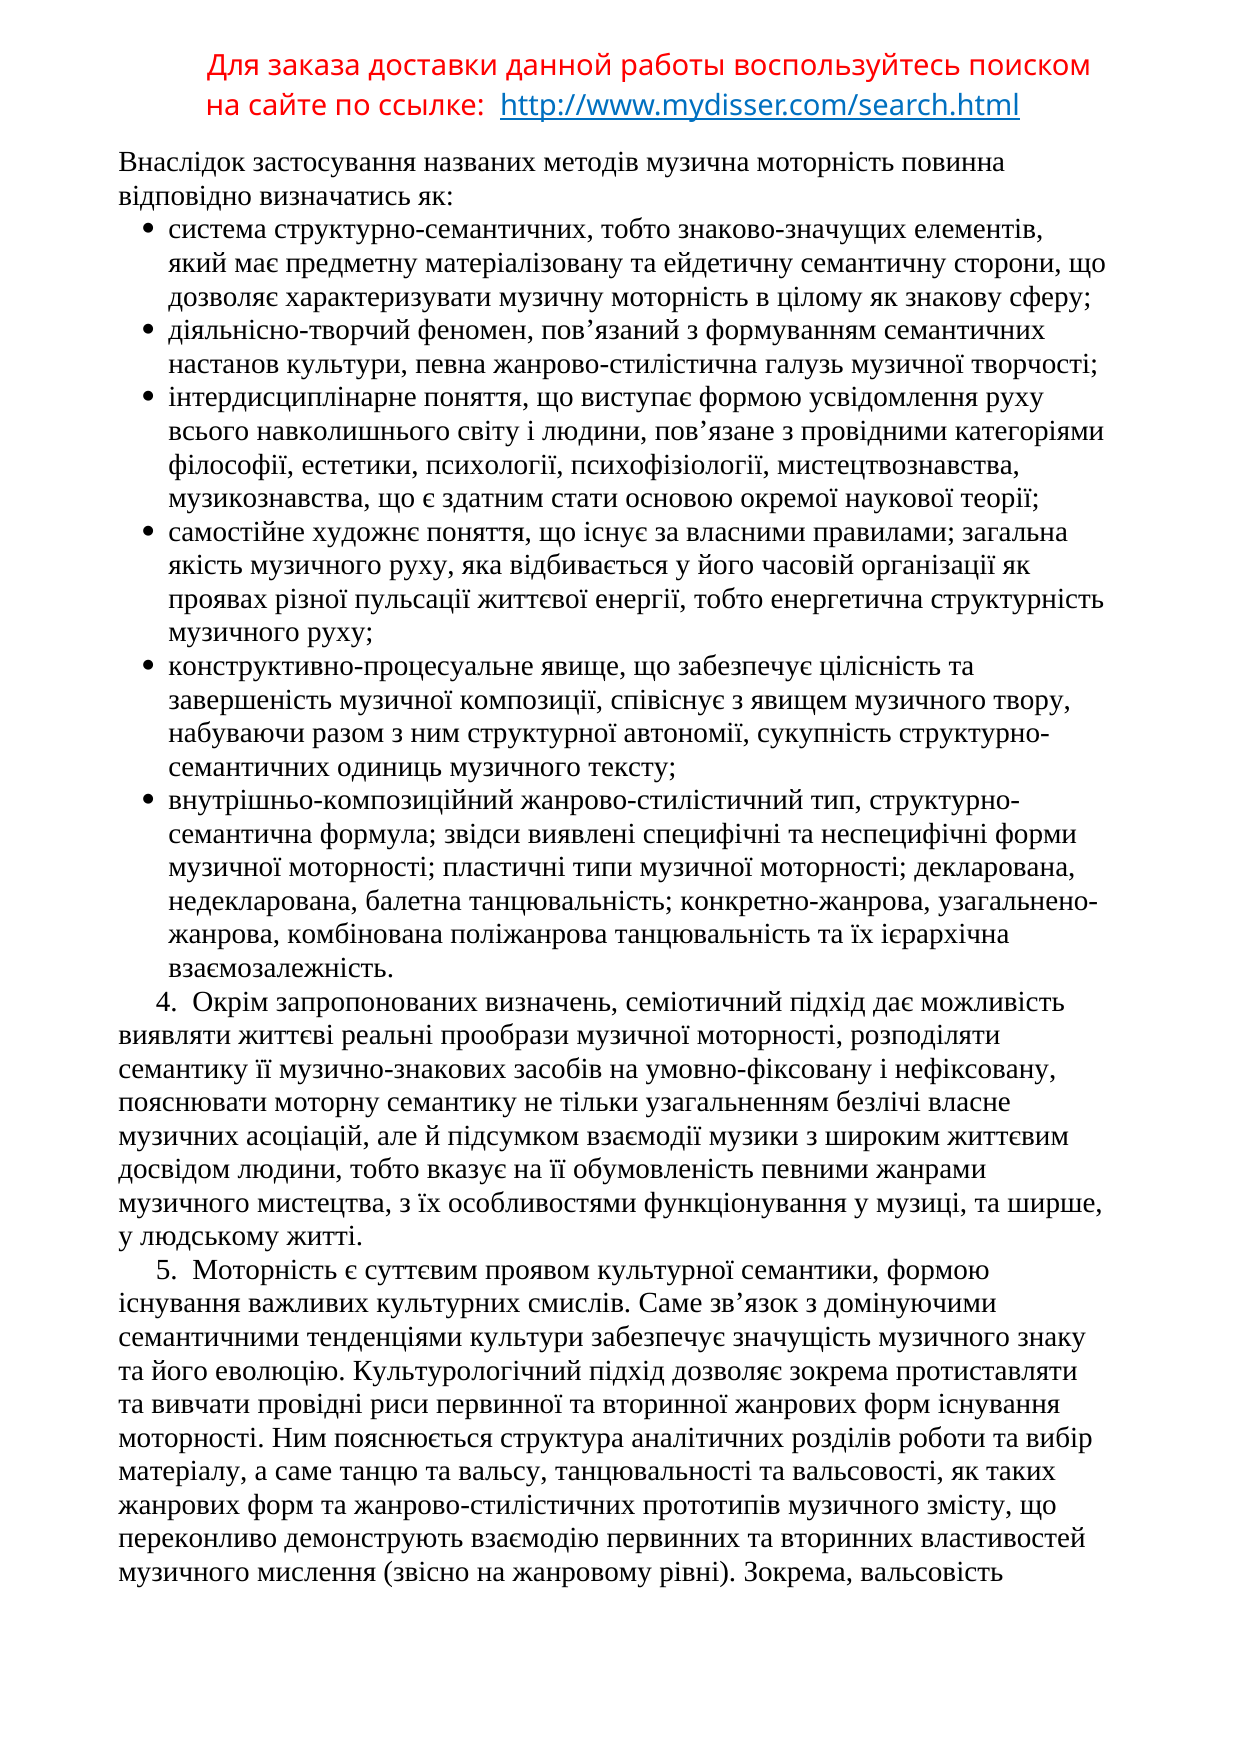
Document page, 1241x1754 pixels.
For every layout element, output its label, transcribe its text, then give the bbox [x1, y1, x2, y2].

list Окрім запропонованих визначень, семіотичний підхід дає можливість виявляти життєві реальні прообрази музичної моторності, розподіляти семантику її музично-знакових засобів на умовно-фіксовану і нефіксовану, пояснювати моторну семантику не тільки узагальненням безлічі власне музичних асоціацій, але й підсумком взаємодії музики з широким життєвим досвідом людини, тобто вказує на її обумовленість певними жанрами музичного мистецтва, з їх особливостями функціонування у музиці, та ширше, у людському житті. [118, 984, 1107, 1252]
list самостійне художнє поняття, що існує за власними правилами; загальна якість музичного руху, яка відбивається у його часовій організації як проявах різної пульсації життєвої енергії, тобто енергетична структурність музичного руху; [143, 514, 1107, 648]
list інтердисциплінарне поняття, що виступає формою усвідомлення руху всього навколишнього світу і людини, пов’язане з провідними категоріями філософії, естетики, психології, психофізіології, мистецтвознавства, музикознавства, що є здатним стати основою окремої наукової теорії; [143, 379, 1107, 514]
list система структурно-семантичних, тобто знаково-значущих елементів, який має предметну матеріалізовану та ейдетичну семантичну сторони, що дозволяє характеризувати музичну моторність в цілому як знакову сферу; [143, 212, 1107, 312]
list внутрішньо-композиційний жанрово-стилістичний тип, структурно-семантична формула; звідси виявлені специфічні та неспецифічні форми музичної моторності; пластичні типи музичної моторності; декларована, недекларована, балетна танцювальність; конкретно-жанрова, узагальнено-жанрова, комбінована поліжанрова танцювальність та їх ієрархічна взаємозалежність. [143, 782, 1107, 984]
list конструктивно-процесуальне явище, що забезпечує цілісність та завершеність музичної композиції, співіснує з явищем музичного твору, набуваючи разом з ним структурної автономії, сукупність структурно-семантичних одиниць музичного тексту; [143, 648, 1107, 782]
list діяльнісно-творчий феномен, пов’язаний з формуванням семантичних настанов культури, певна жанрово-стилістична галузь музичної творчості; [143, 312, 1107, 379]
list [118, 144, 1107, 212]
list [118, 1252, 1107, 1587]
